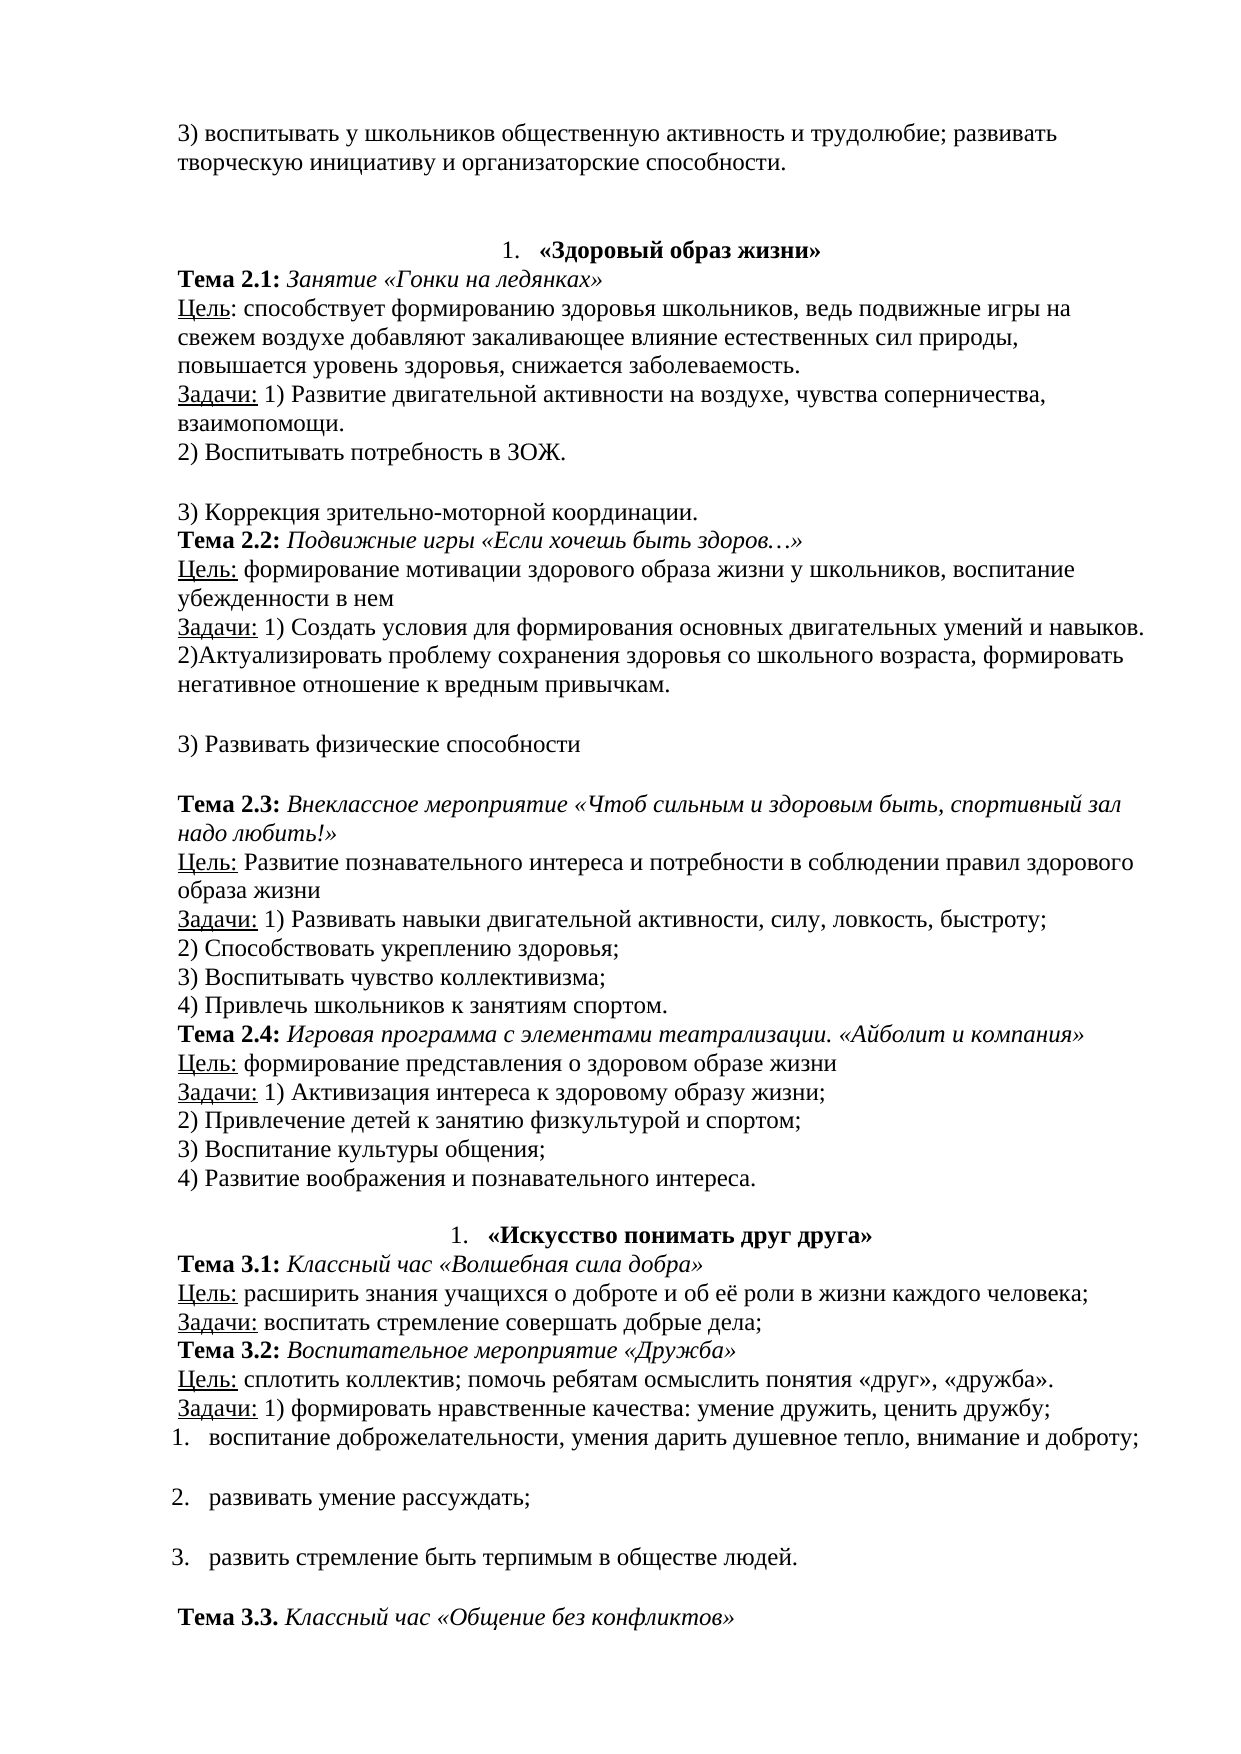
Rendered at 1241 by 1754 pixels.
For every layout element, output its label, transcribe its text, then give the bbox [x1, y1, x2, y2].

text 2)Актуализировать проблему сохранения здоровья со школьного возраста, формировать негативное отношение к вредным привычкам. [177, 641, 1152, 698]
text Цель: сплотить коллектив; помочь ребятам осмыслить понятия «друг», «дружба». [177, 1364, 1152, 1393]
text Задачи: 1) формировать нравственные качества: умение дружить, ценить дружбу; [177, 1393, 1152, 1422]
list развить стремление быть терпимым в обществе людей. [171, 1542, 1152, 1571]
text Задачи: 1) Развитие двигательной активности на воздухе, чувства соперничества, взаимопомощи. [177, 379, 1152, 437]
text Цель: способствует формированию здоровья школьников, ведь подвижные игры на свежем воздухе добавляют закаливающее влияние естественных сил природы, повышается уровень здоровья, снижается заболеваемость. [177, 293, 1152, 379]
text 2) Воспитывать потребность в ЗОЖ. [177, 437, 1152, 466]
text 3) воспитывать у школьников общественную активность и трудолюбие; развивать творческую инициативу и организаторские способности. [177, 118, 1152, 176]
list воспитание доброжелательности, умения дарить душевное тепло, внимание и доброту; [171, 1422, 1152, 1451]
text Цель: формирование мотивации здорового образа жизни у школьников, воспитание убежденности в нем Задачи: 1) Создать условия для формирования основных двигательных умений и навыков. [177, 554, 1152, 641]
text Цель: расширить знания учащихся о доброте и об её роли в жизни каждого человека; Задачи: воспитать стремление совершать добрые дела; [177, 1278, 1152, 1336]
text Тема 2.3: Внеклассное мероприятие «Чтоб сильным и здоровым быть, спортивный зал надо любить!» Цель: Развитие познавательного интереса и потребности в соблюдении правил здорового образа жизни Задачи: 1) Развивать навыки двигательной активности, силу, ловкость, быстроту; 2) Способствовать укреплению здоровья; 3) Воспитывать чувство коллективизма; 4) Привлечь школьников к занятиям спортом. Тема 2.4: Игровая программа с элементами театрализации. «Айболит и компания» Цель: формирование представления о здоровом образе жизни Задачи: 1) Активизация интереса к здоровому образу жизни; 2) Привлечение детей к занятию физкультурой и спортом; 3) Воспитание культуры общения; 4) Развитие воображения и познавательного интереса. [177, 789, 1152, 1221]
text 3) Развивать физические способности [177, 729, 1152, 758]
text 3) Коррекция зрительно-моторной координации. Тема 2.2: Подвижные игры «Если хочешь быть здоров…» [177, 497, 1152, 554]
list «Искусство понимать друг друга» [171, 1221, 1152, 1249]
text Тема 2.1: Занятие «Гонки на ледянках» [177, 264, 1152, 293]
text Тема 3.3. Классный час «Общение без конфликтов» [177, 1602, 1152, 1631]
text Тема 3.1: Классный час «Волшебная сила добра» [177, 1249, 1152, 1278]
list «Здоровый образ жизни» [171, 236, 1152, 264]
text Тема 3.2: Воспитательное мероприятие «Дружба» [177, 1336, 1152, 1364]
list развивать умение рассуждать; [171, 1482, 1152, 1511]
